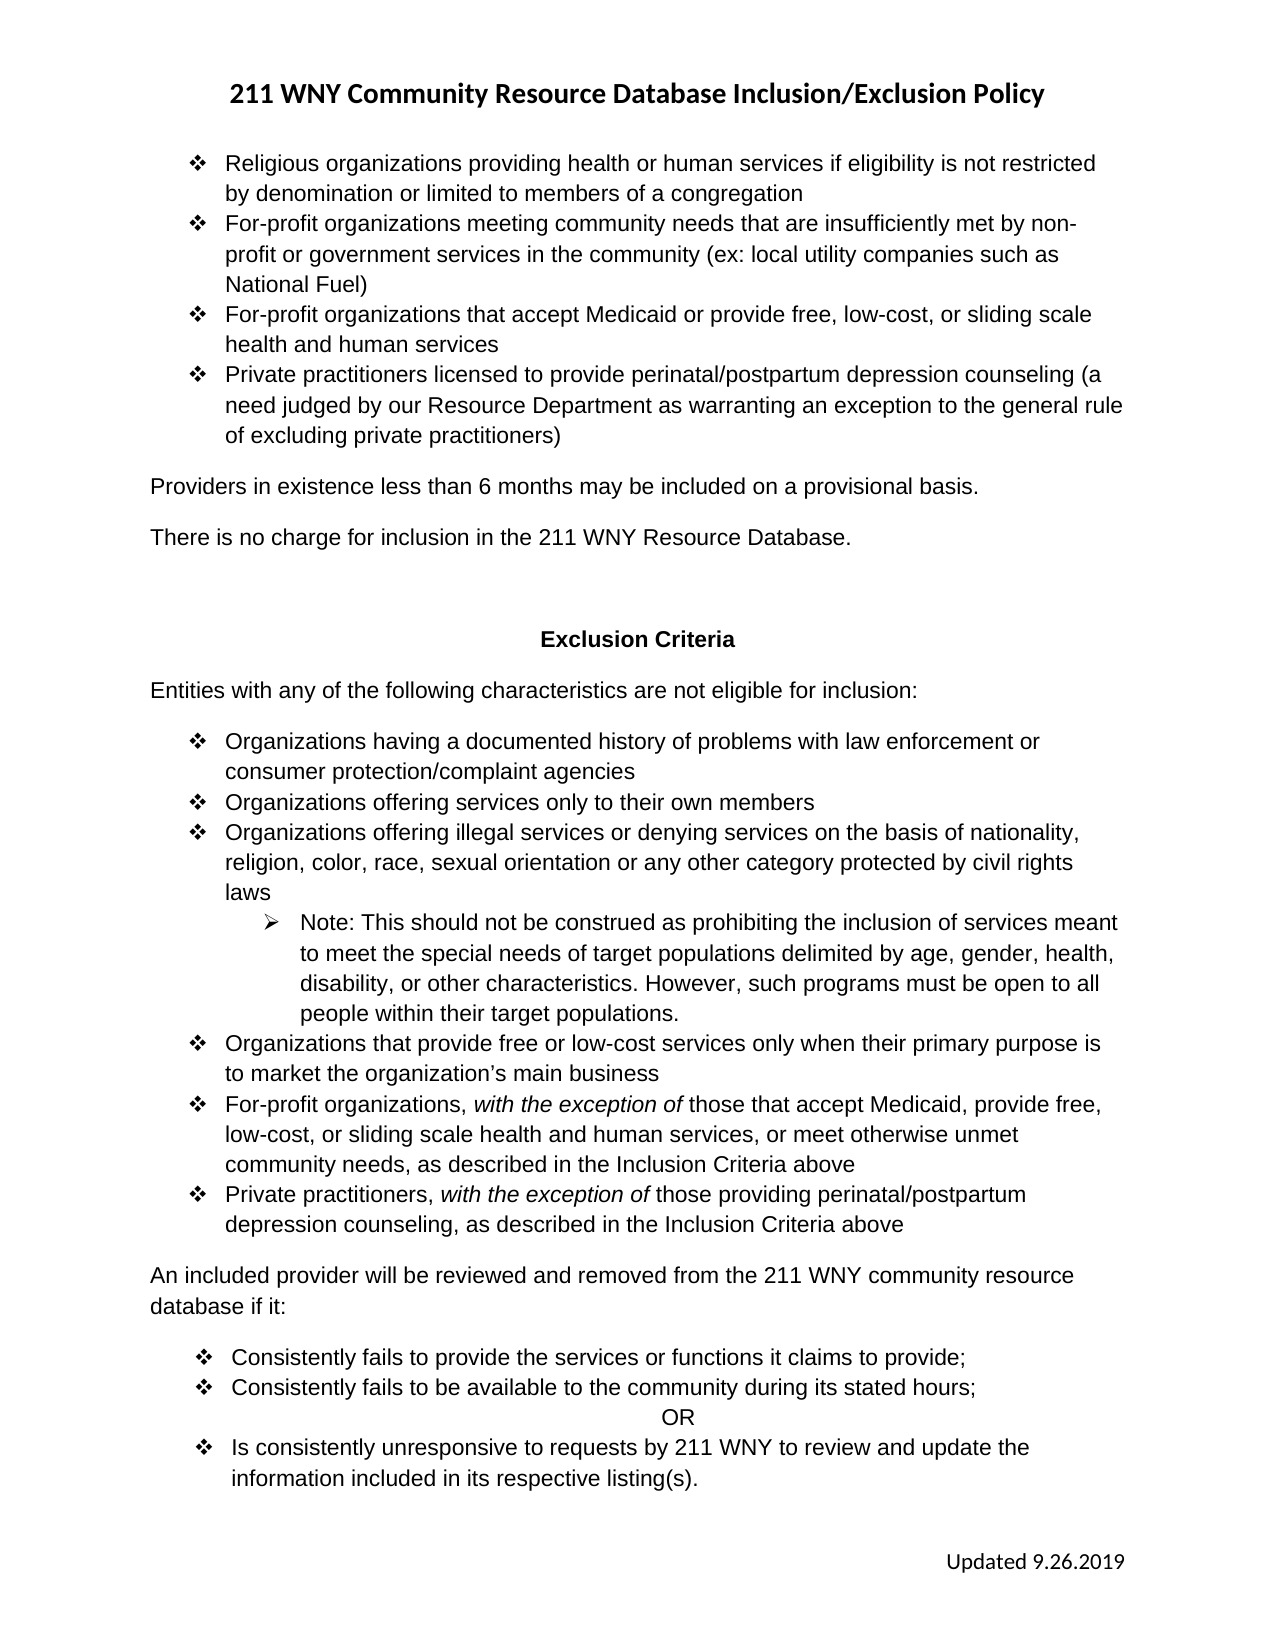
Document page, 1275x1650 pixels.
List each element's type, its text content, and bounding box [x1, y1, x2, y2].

list Private practitioners licensed to provide perinatal/postpartum depression counseling (a need judged by our Resource Department as warranting an exception to the general rule of excluding private practitioners) [187, 361, 1125, 448]
list Consistently fails to be available to the community during its stated hours; [194, 1374, 1125, 1400]
list For-profit organizations that accept Medicaid or provide free, low-cost, or sliding scale health and human services [187, 301, 1125, 358]
list Organizations offering illegal services or denying services on the basis of nationality, religion, color, race, sexual orientation or any other category protected by civil rights laws [187, 819, 1125, 906]
text An included provider will be reviewed and removed from the 211 WNY community resource database if it: [150, 1262, 1125, 1319]
list OR [231, 1404, 1125, 1431]
list Organizations that provide free or low-cost services only when their primary purpose is to market the organization’s main business [187, 1030, 1125, 1087]
list Is consistently unresponsive to requests by 211 WNY to review and update the information included in its respective listing(s). [194, 1434, 1125, 1491]
text There is no charge for inclusion in the 211 WNY Resource Database. [150, 524, 1125, 550]
text Exclusion Criteria [150, 626, 1125, 652]
list Note: This should not be construed as prohibiting the inclusion of services meant to meet the special needs of target populations delimited by age, gender, health, disability, or other characteristics. However, such programs must be open to all people within their target populations. [262, 909, 1125, 1026]
list Organizations having a documented history of problems with law enforcement or consumer protection/complaint agencies [187, 728, 1125, 785]
list Religious organizations providing health or human services if eligibility is not restricted by denomination or limited to members of a congregation [187, 150, 1125, 207]
text Providers in existence less than 6 months may be included on a provisional basis. [150, 473, 1125, 499]
list For-profit organizations meeting community needs that are insufficiently met by non-profit or government services in the community (ex: local utility companies such as National Fuel) [187, 210, 1125, 297]
list Consistently fails to provide the services or functions it claims to provide; [194, 1344, 1125, 1370]
text Entities with any of the following characteristics are not eligible for inclusion: [150, 677, 1125, 703]
list For-profit organizations, with the exception of those that accept Medicaid, provide free, low-cost, or sliding scale health and human services, or meet otherwise unmet community needs, as described in the Inclusion Criteria above [187, 1091, 1125, 1177]
list Organizations offering services only to their own members [187, 788, 1125, 815]
list Private practitioners, with the exception of those providing perinatal/postpartum depression counseling, as described in the Inclusion Criteria above [187, 1181, 1125, 1238]
